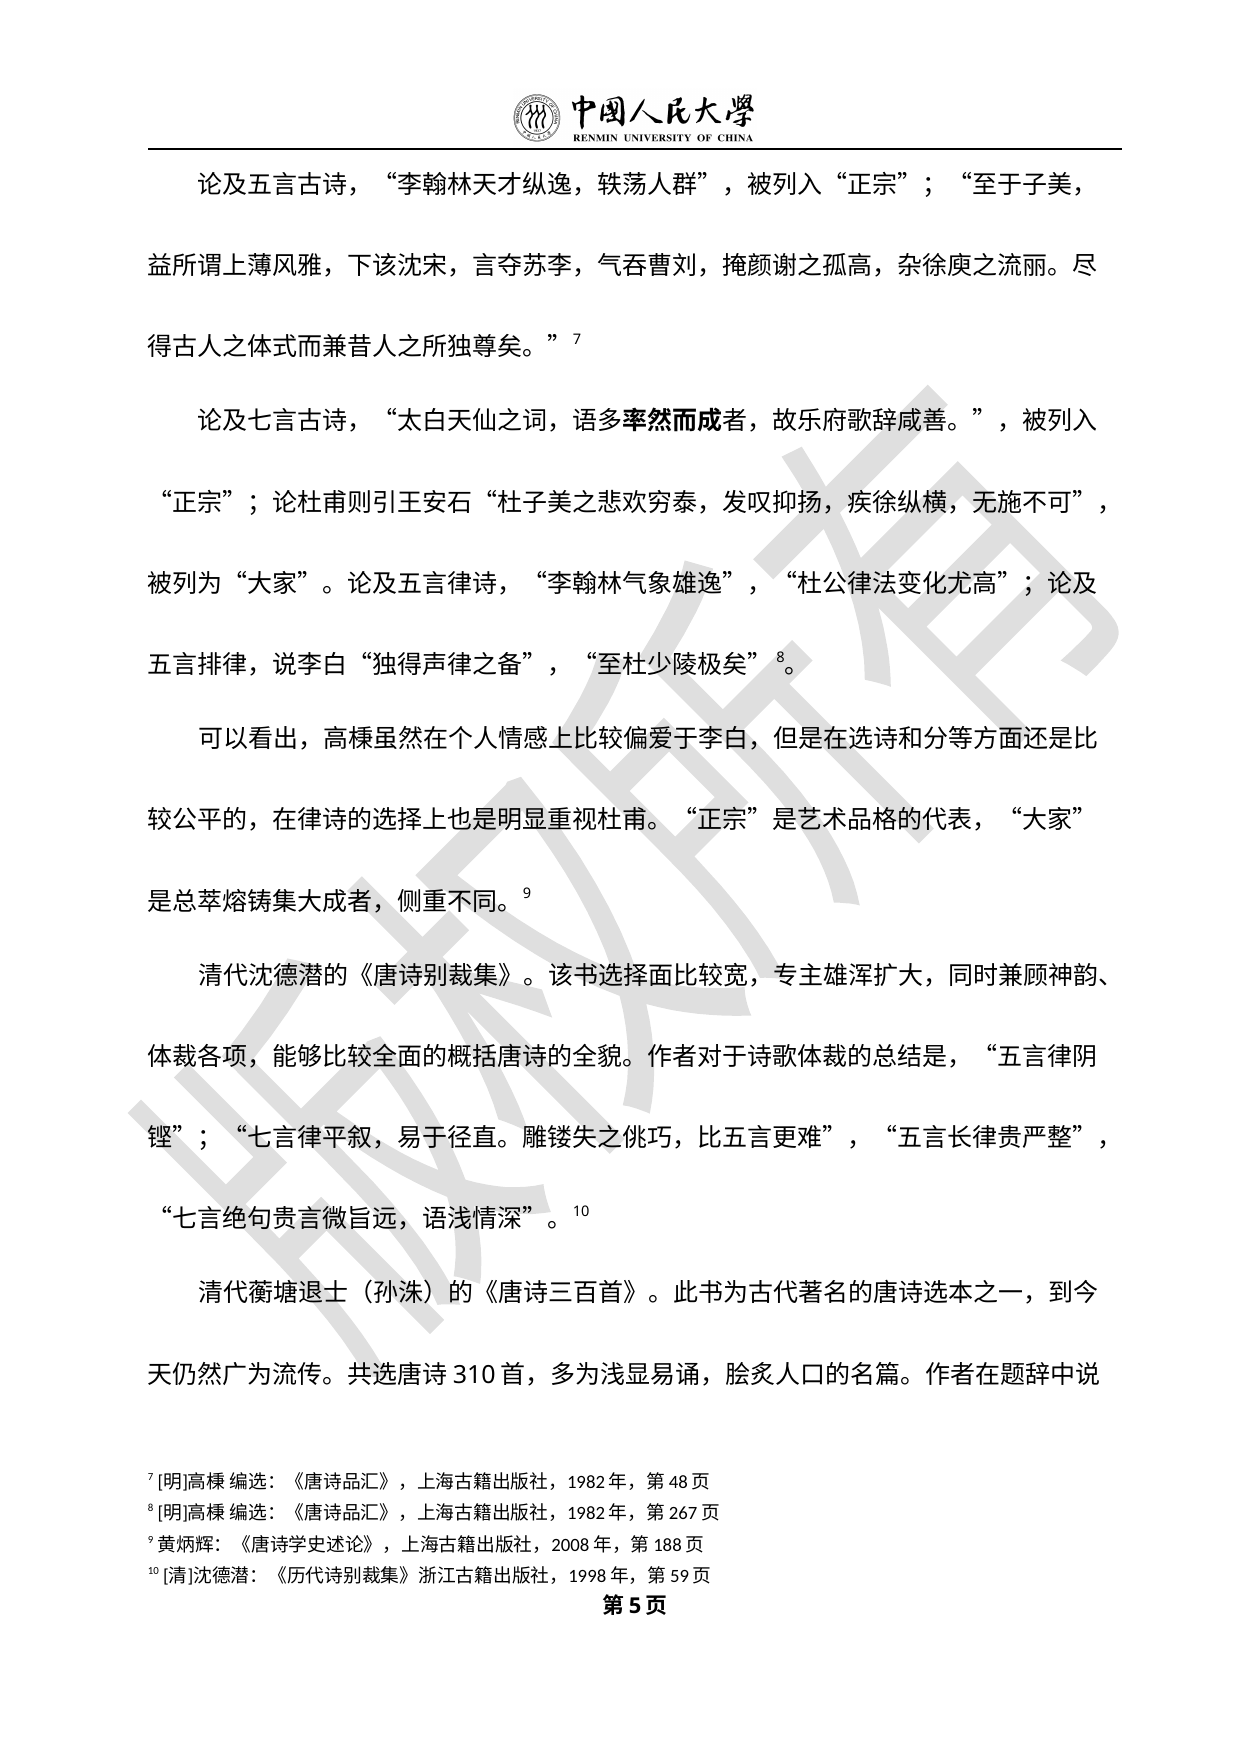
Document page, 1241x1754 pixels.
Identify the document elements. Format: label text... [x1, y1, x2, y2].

text 清代沈德潜的《唐诗别裁集》。该书选择面比较宽，专主雄浑扩大，同时兼顾神韵、体裁各项，能够比较全面的概括唐诗的全貌。作者对于诗歌体裁的总结是，“五言律阴铿”；“七言律平叙，易于径直。雕镂失之佻巧，比五言更难”，“五言长律贵严整”，“七言绝句贵言微旨远，语浅情深”。 [148, 941, 1122, 1249]
text 可以看出，高棅虽然在个人情感上比较偏爱于李白，但是在选诗和分等方面还是比较公平的，在律诗的选择上也是明显重视杜甫。“正宗”是艺术品格的代表，“大家”是总萃熔铸集大成者，侧重不同。 [148, 704, 1122, 932]
text 论及七言古诗，“太白天仙之词，语多率然而成者，故乐府歌辞咸善。”，被列入“正宗”；论杜甫则引王安石“杜子美之悲欢穷泰，发叹抑扬，疾徐纵横，无施不可”，被列为“大家”。论及五言律诗，“李翰林气象雄逸”，“杜公律法变化尤高”；论及五言排律，说李白“独得声律之备”，“至杜少陵极矣” 。 [148, 386, 1122, 695]
text 论及五言古诗，“李翰林天才纵逸，轶荡人群”，被列入“正宗”；“至于子美，益所谓上薄风雅，下该沈宋，言夺苏李，气吞曹刘，掩颜谢之孤高，杂徐庾之流丽。尽得古人之体式而兼昔人之所独尊矣。” [148, 150, 1122, 377]
picture [513, 88, 757, 147]
